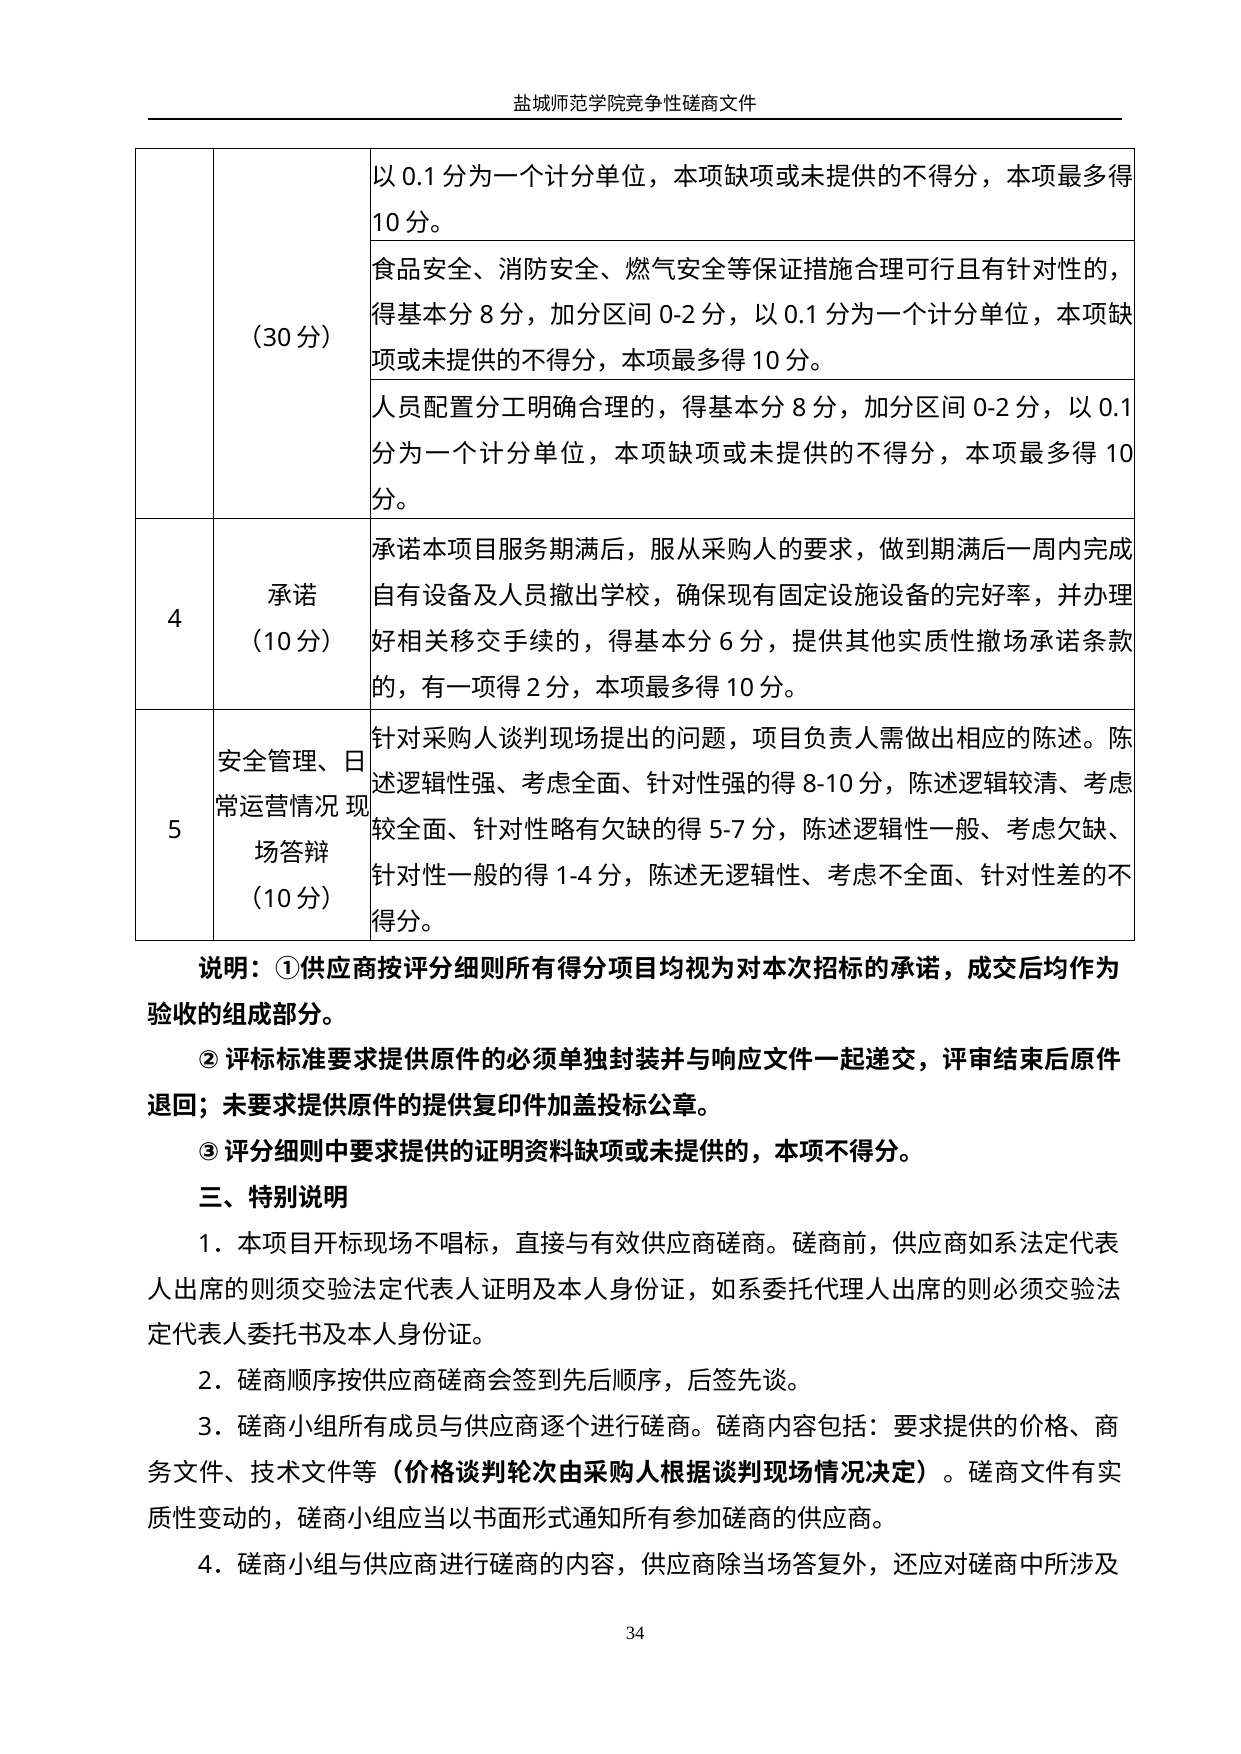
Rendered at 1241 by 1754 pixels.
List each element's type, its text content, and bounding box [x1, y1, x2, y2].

table_cell 安全管理、日常运营情况 现场答辩 （10分） [214, 710, 370, 939]
table_cell 针对采购人谈判现场提出的问题，项目负责人需做出相应的陈述。陈述逻辑性强、考虑全面、针对性强的得8-10分，陈述逻辑较清、考虑较全面、针对性略有欠缺的得5-7分，陈述逻辑性一般、考虑欠缺、针对性一般的得1-4分，陈述无逻辑性、考虑不全面、针对性差的不得分。 [371, 710, 1134, 939]
table_cell 承诺 （10分） [214, 519, 370, 709]
text 3．磋商小组所有成员与供应商逐个进行磋商。磋商内容包括：要求提供的价格、商务文件、技术文件等（价格谈判轮次由采购人根据谈判现场情况决定）。磋商文件有实质性变动的，磋商小组应当以书面形式通知所有参加磋商的供应商。 [148, 1399, 1122, 1536]
table_cell 5 [136, 710, 213, 939]
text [148, 1536, 1122, 1582]
text ③评分细则中要求提供的证明资料缺项或未提供的，本项不得分。 [148, 1124, 1122, 1170]
table_cell 4 [136, 519, 213, 709]
table_cell 经营方案 （30分） [214, 149, 370, 517]
text 1．本项目开标现场不唱标，直接与有效供应商磋商。磋商前，供应商如系法定代表人出席的则须交验法定代表人证明及本人身份证，如系委托代理人出席的则必须交验法定代表人委托书及本人身份证。 [148, 1216, 1122, 1353]
text 三、特别说明 [148, 1170, 1122, 1216]
text 2．磋商顺序按供应商磋商会签到先后顺序，后签先谈。 [148, 1353, 1122, 1399]
text ②评标标准要求提供原件的必须单独封装并与响应文件一起递交，评审结束后原件退回；未要求提供原件的提供复印件加盖投标公章。 [148, 1032, 1122, 1124]
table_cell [371, 149, 1134, 240]
table_cell 食品安全、消防安全、燃气安全等保证措施合理可行且有针对性的，得基本分8分，加分区间0-2分，以0.1分为一个计分单位，本项缺项或未提供的不得分，本项最多得10分。 [371, 241, 1134, 379]
table_cell 承诺本项目服务期满后，服从采购人的要求，做到期满后一周内完成自有设备及人员撤出学校，确保现有固定设施设备的完好率，并办理好相关移交手续的，得基本分6分，提供其他实质性撤场承诺条款的，有一项得2分，本项最多得10分。 [371, 519, 1134, 709]
table_cell 人员配置分工明确合理的，得基本分8分，加分区间0-2分，以0.1分为一个计分单位，本项缺项或未提供的不得分，本项最多得10分。 [371, 380, 1134, 517]
text 说明：①供应商按评分细则所有得分项目均视为对本次招标的承诺，成交后均作为验收的组成部分。 [148, 941, 1122, 1032]
table_cell 3 [136, 149, 213, 517]
